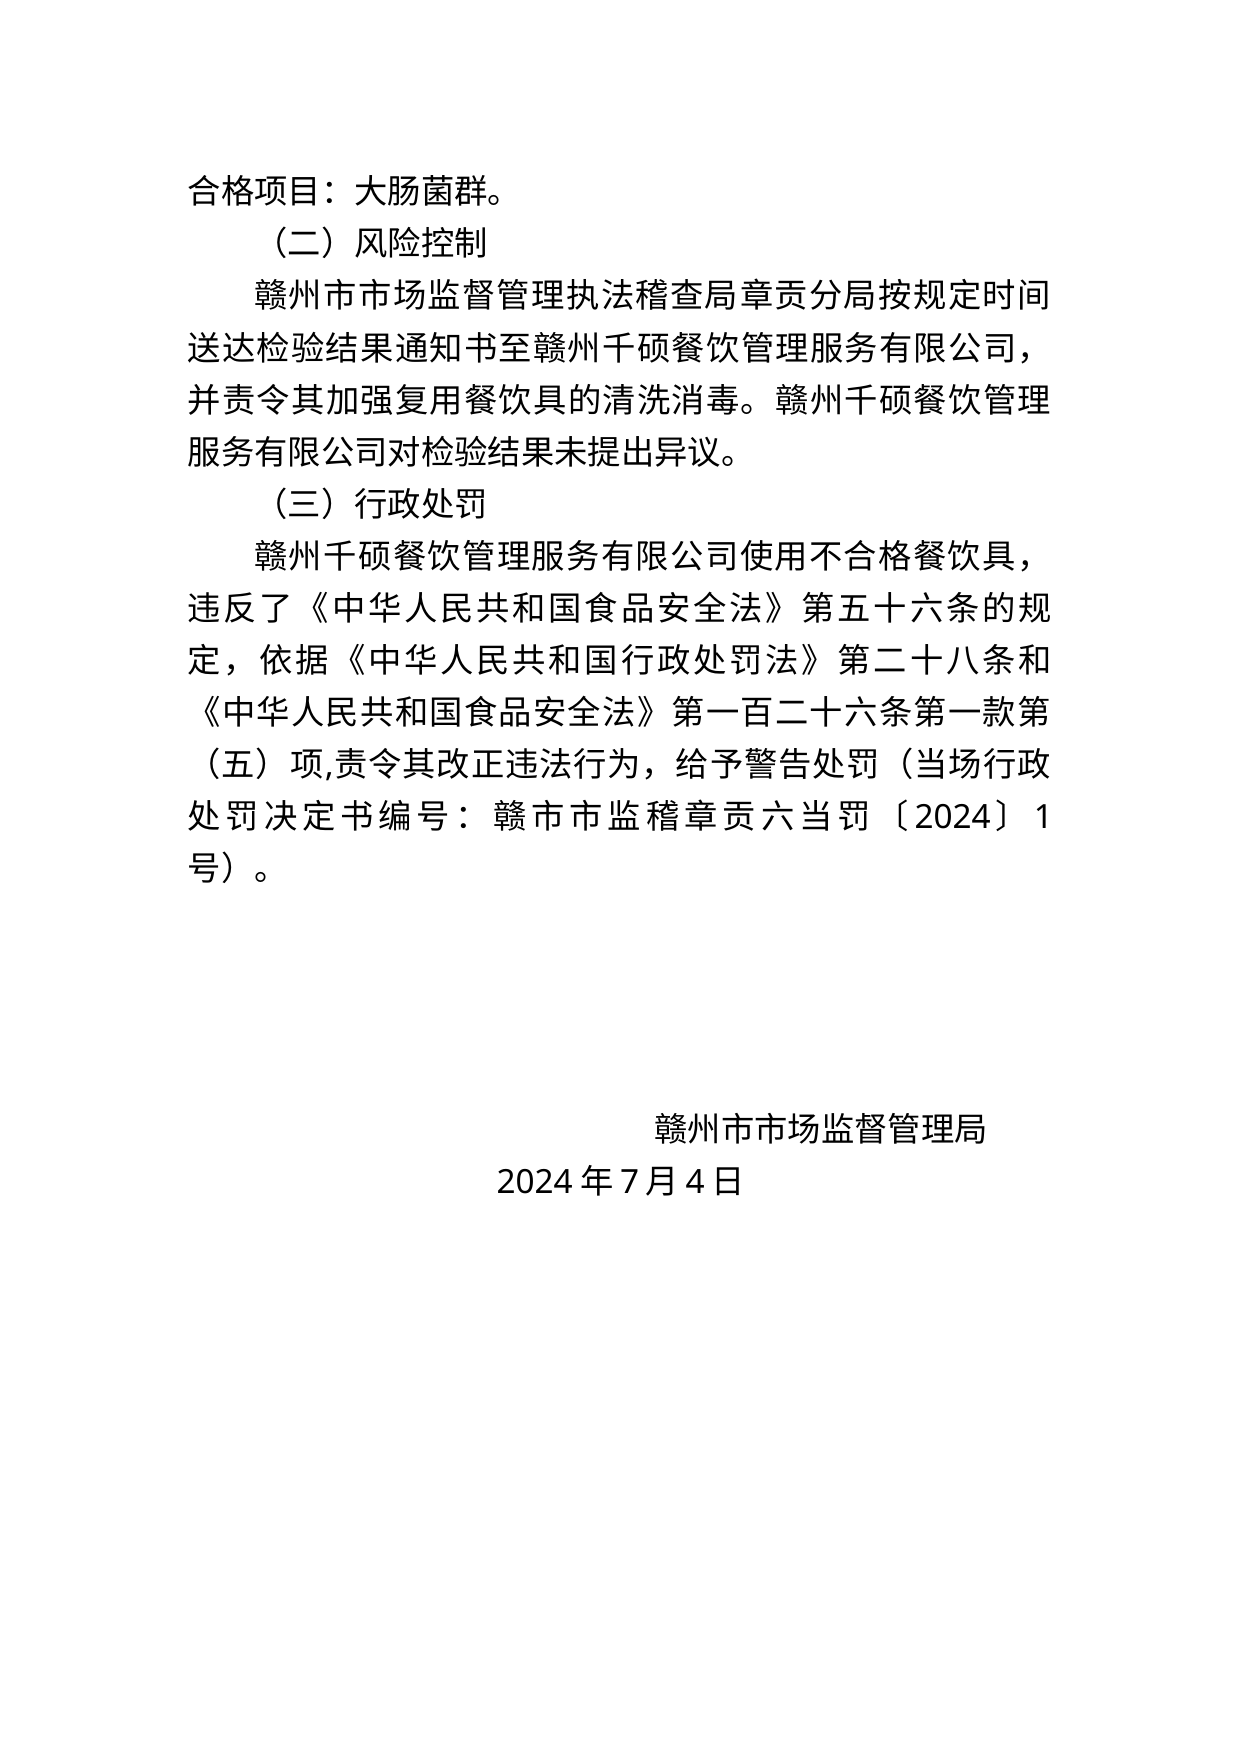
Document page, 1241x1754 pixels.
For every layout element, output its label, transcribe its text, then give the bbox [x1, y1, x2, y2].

text 2024年7月4日 [187, 1152, 1053, 1204]
text （三）行政处罚 [187, 474, 1053, 527]
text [187, 162, 1053, 214]
text 赣州千硕餐饮管理服务有限公司使用不合格餐饮具，违反了《中华人民共和国食品安全法》第五十六条的规定，依据《中华人民共和国行政处罚法》第二十八条和《中华人民共和国食品安全法》第一百二十六条第一款第（五）项,责令其改正违法行为，给予警告处罚（当场行政处罚决定书编号：赣市市监稽章贡六当罚〔2024〕1号）。 [187, 527, 1053, 891]
text 赣州市市场监督管理局 [187, 1099, 1053, 1152]
text （二）风险控制 [187, 214, 1053, 266]
text 赣州市市场监督管理执法稽查局章贡分局按规定时间送达检验结果通知书至赣州千硕餐饮管理服务有限公司，并责令其加强复用餐饮具的清洗消毒。赣州千硕餐饮管理服务有限公司对检验结果未提出异议。 [187, 266, 1053, 474]
